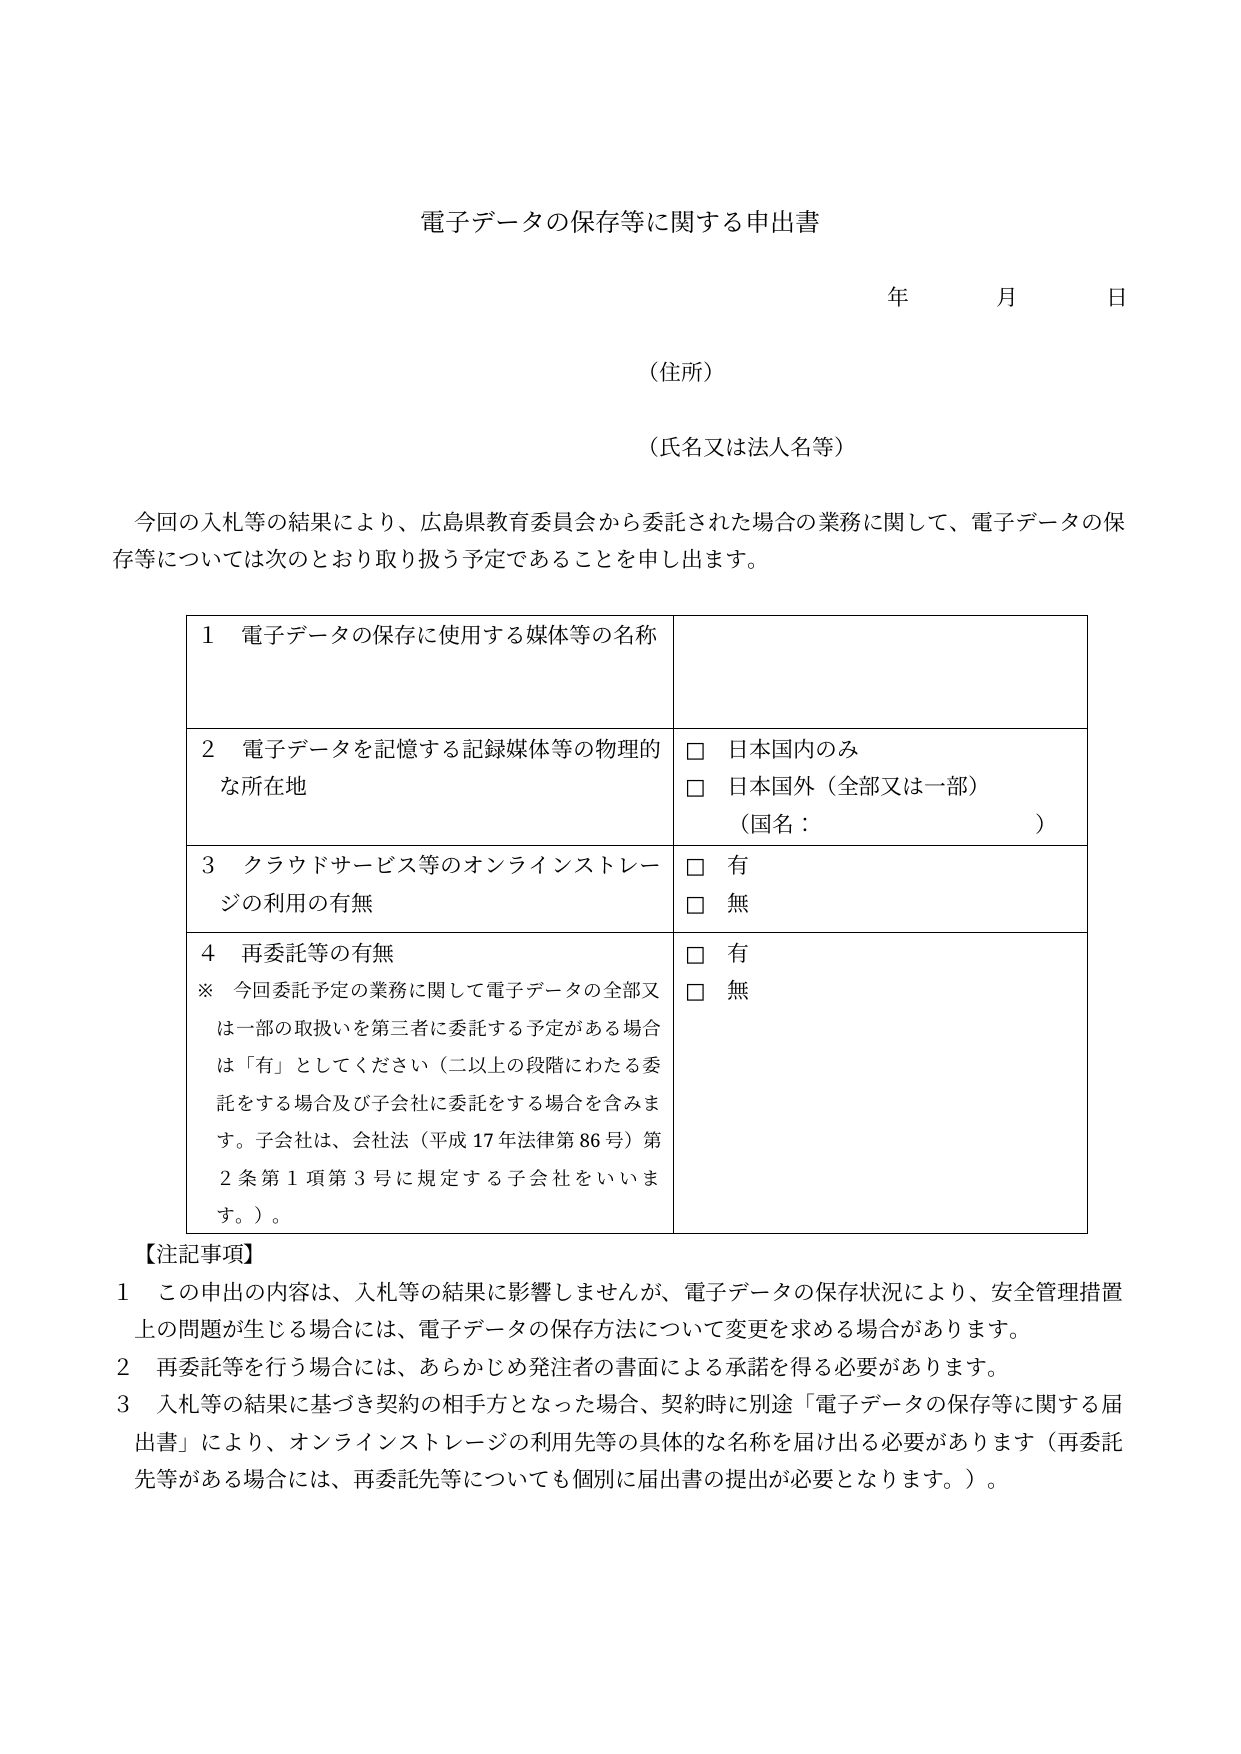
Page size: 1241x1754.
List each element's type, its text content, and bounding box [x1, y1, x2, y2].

text （住所） [112, 352, 1128, 389]
text 電子データの保存等に関する申出書 [112, 202, 1128, 239]
text 今回の入札等の結果により、広島県教育委員会から委託された場合の業務に関して、電子データの保存等については次のとおり取り扱う予定であることを申し出ます。 [112, 502, 1128, 577]
text ２ 再委託等を行う場合には、あらかじめ発注者の書面による承諾を得る必要があります。 [112, 1347, 1128, 1384]
text ３ 入札等の結果に基づき契約の相手方となった場合、契約時に別途「電子データの保存等に関する届出書」により、オンラインストレージの利用先等の具体的な名称を届け出る必要があります（再委託先等がある場合には、再委託先等についても個別に届出書の提出が必要となります。）。 [112, 1384, 1128, 1497]
table_cell ４ 再委託等の有無 ※ 今回委託予定の業務に関して電子データの全部又は一部の取扱いを第三者に委託する予定がある場合は「有」としてください（二以上の段階にわたる委託をする場合及び子会社に委託をする場合を含みます。子会社は、会社法（平成17年法律第86号）第２条第１項第３号に規定する子会社をいいます。）。 [187, 933, 673, 1233]
text 【注記事項】 [112, 1234, 1128, 1272]
table_cell □ 日本国内のみ □ 日本国外（全部又は一部） （国名： ） [674, 729, 1087, 844]
table_cell □ 有 □ 無 [674, 933, 1087, 1233]
table_cell ３ クラウドサービス等のオンラインストレージの利用の有無 [187, 846, 673, 932]
text １ この申出の内容は、入札等の結果に影響しませんが、電子データの保存状況により、安全管理措置上の問題が生じる場合には、電子データの保存方法について変更を求める場合があります。 [112, 1272, 1128, 1347]
table_cell ２ 電子データを記憶する記録媒体等の物理的な所在地 [187, 729, 673, 844]
table_header [674, 616, 1087, 728]
table_cell □ 有 □ 無 [674, 846, 1087, 932]
table_header １ 電子データの保存に使用する媒体等の名称 [187, 616, 673, 728]
text 年 月 日 [112, 277, 1128, 314]
text （氏名又は法人名等） [112, 427, 1128, 464]
